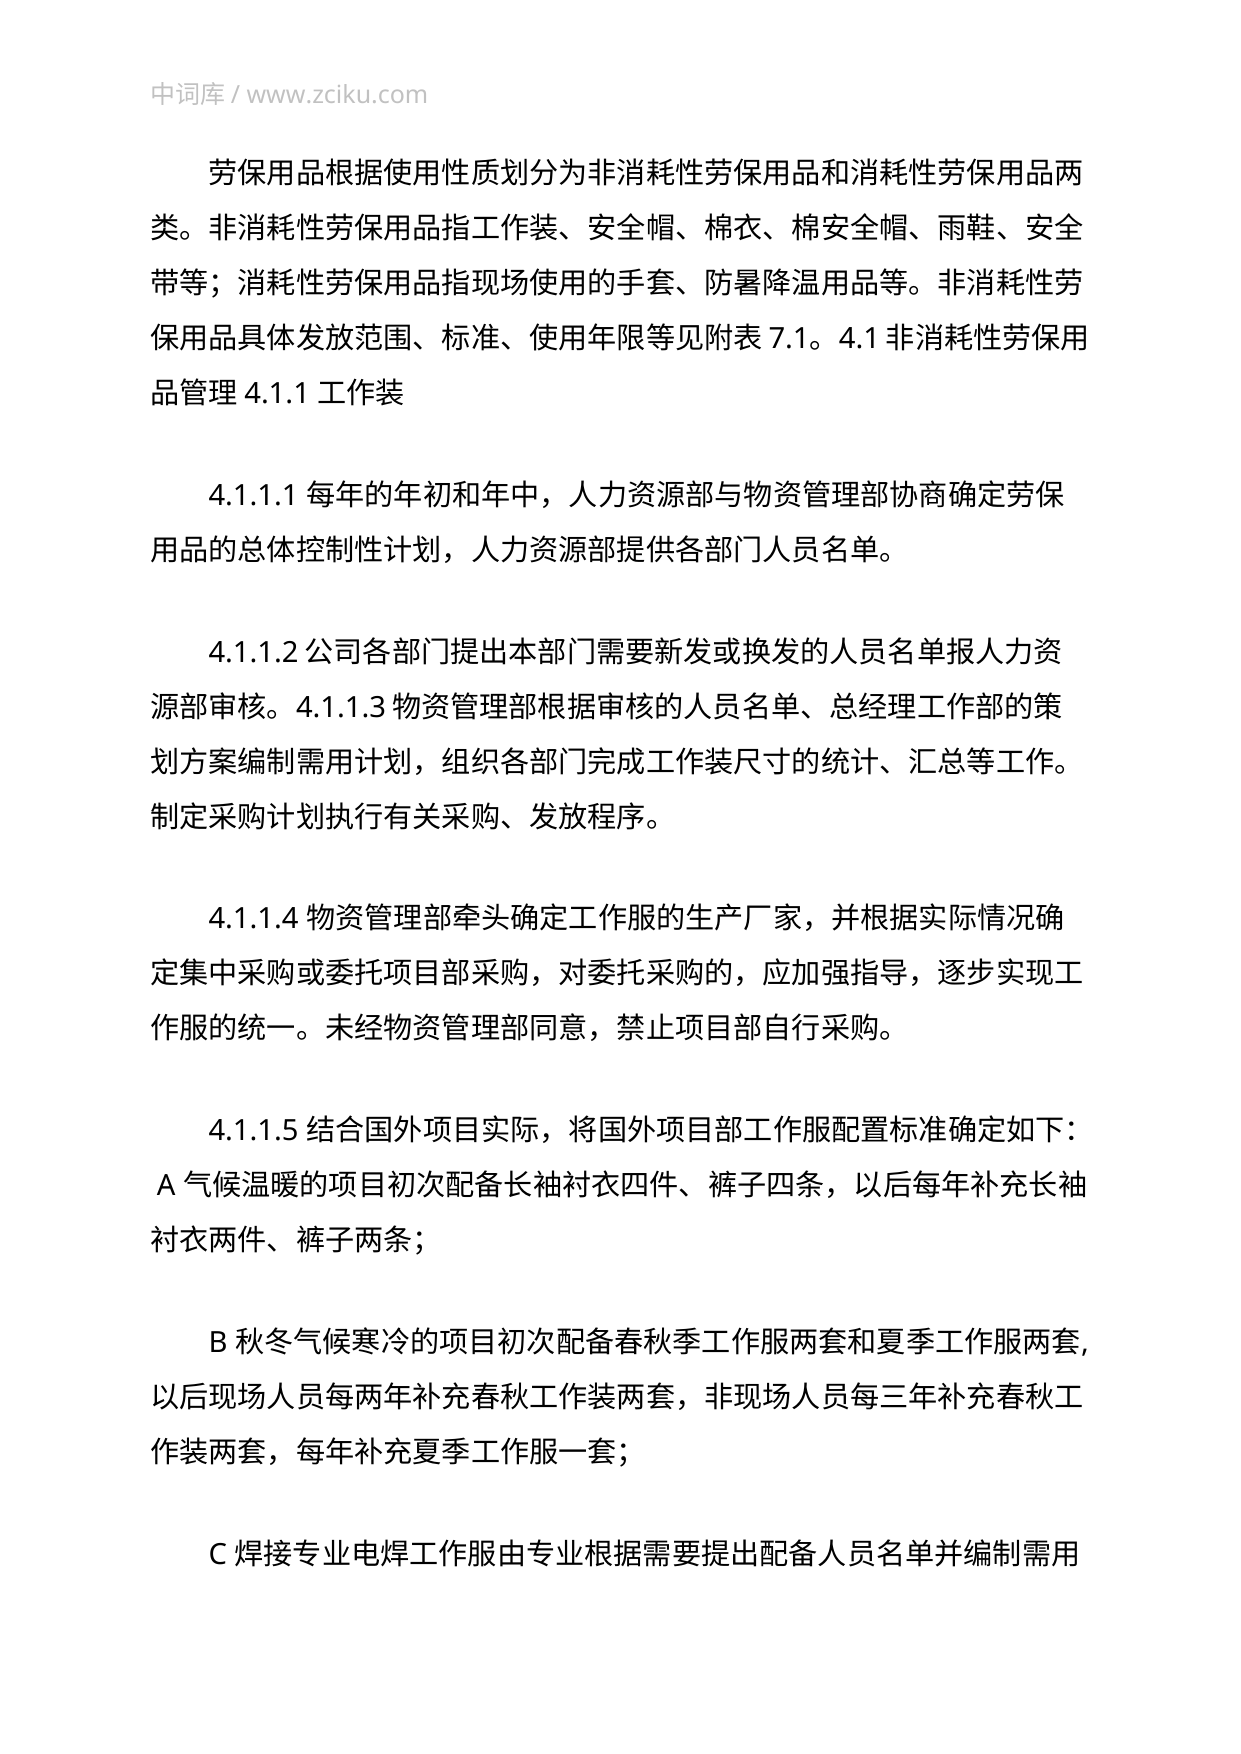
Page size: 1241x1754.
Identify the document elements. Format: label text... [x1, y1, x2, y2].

text 4.1.1.4 物资管理部牵头确定工作服的生产厂家，并根据实际情况确定集中采购或委托项目部采购，对委托采购的，应加强指导，逐步实现工作服的统一。未经物资管理部同意，禁止项目部自行采购。 [150, 895, 1090, 1047]
text 4.1.1.2公司各部门提出本部门需要新发或换发的人员名单报人力资源部审核。4.1.1.3物资管理部根据审核的人员名单、总经理工作部的策划方案编制需用计划，组织各部门完成工作装尺寸的统计、汇总等工作。制定采购计划执行有关采购、发放程序。 [150, 628, 1090, 836]
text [150, 1530, 1090, 1573]
text 4.1.1.1 每年的年初和年中，人力资源部与物资管理部协商确定劳保用品的总体控制性计划，人力资源部提供各部门人员名单。 [150, 472, 1090, 569]
text 劳保用品根据使用性质划分为非消耗性劳保用品和消耗性劳保用品两类。非消耗性劳保用品指工作装、安全帽、棉衣、棉安全帽、雨鞋、安全带等；消耗性劳保用品指现场使用的手套、防暑降温用品等。非消耗性劳保用品具体发放范围、标准、使用年限等见附表7.1。4.1非消耗性劳保用品管理 4.1.1 工作装 [150, 150, 1090, 412]
text 4.1.1.5 结合国外项目实际，将国外项目部工作服配置标准确定如下： A 气候温暖的项目初次配备长袖衬衣四件、裤子四条，以后每年补充长袖衬衣两件、裤子两条； [150, 1107, 1090, 1259]
text B 秋冬气候寒冷的项目初次配备春秋季工作服两套和夏季工作服两套,以后现场人员每两年补充春秋工作装两套，非现场人员每三年补充春秋工作装两套，每年补充夏季工作服一套； [150, 1318, 1090, 1471]
